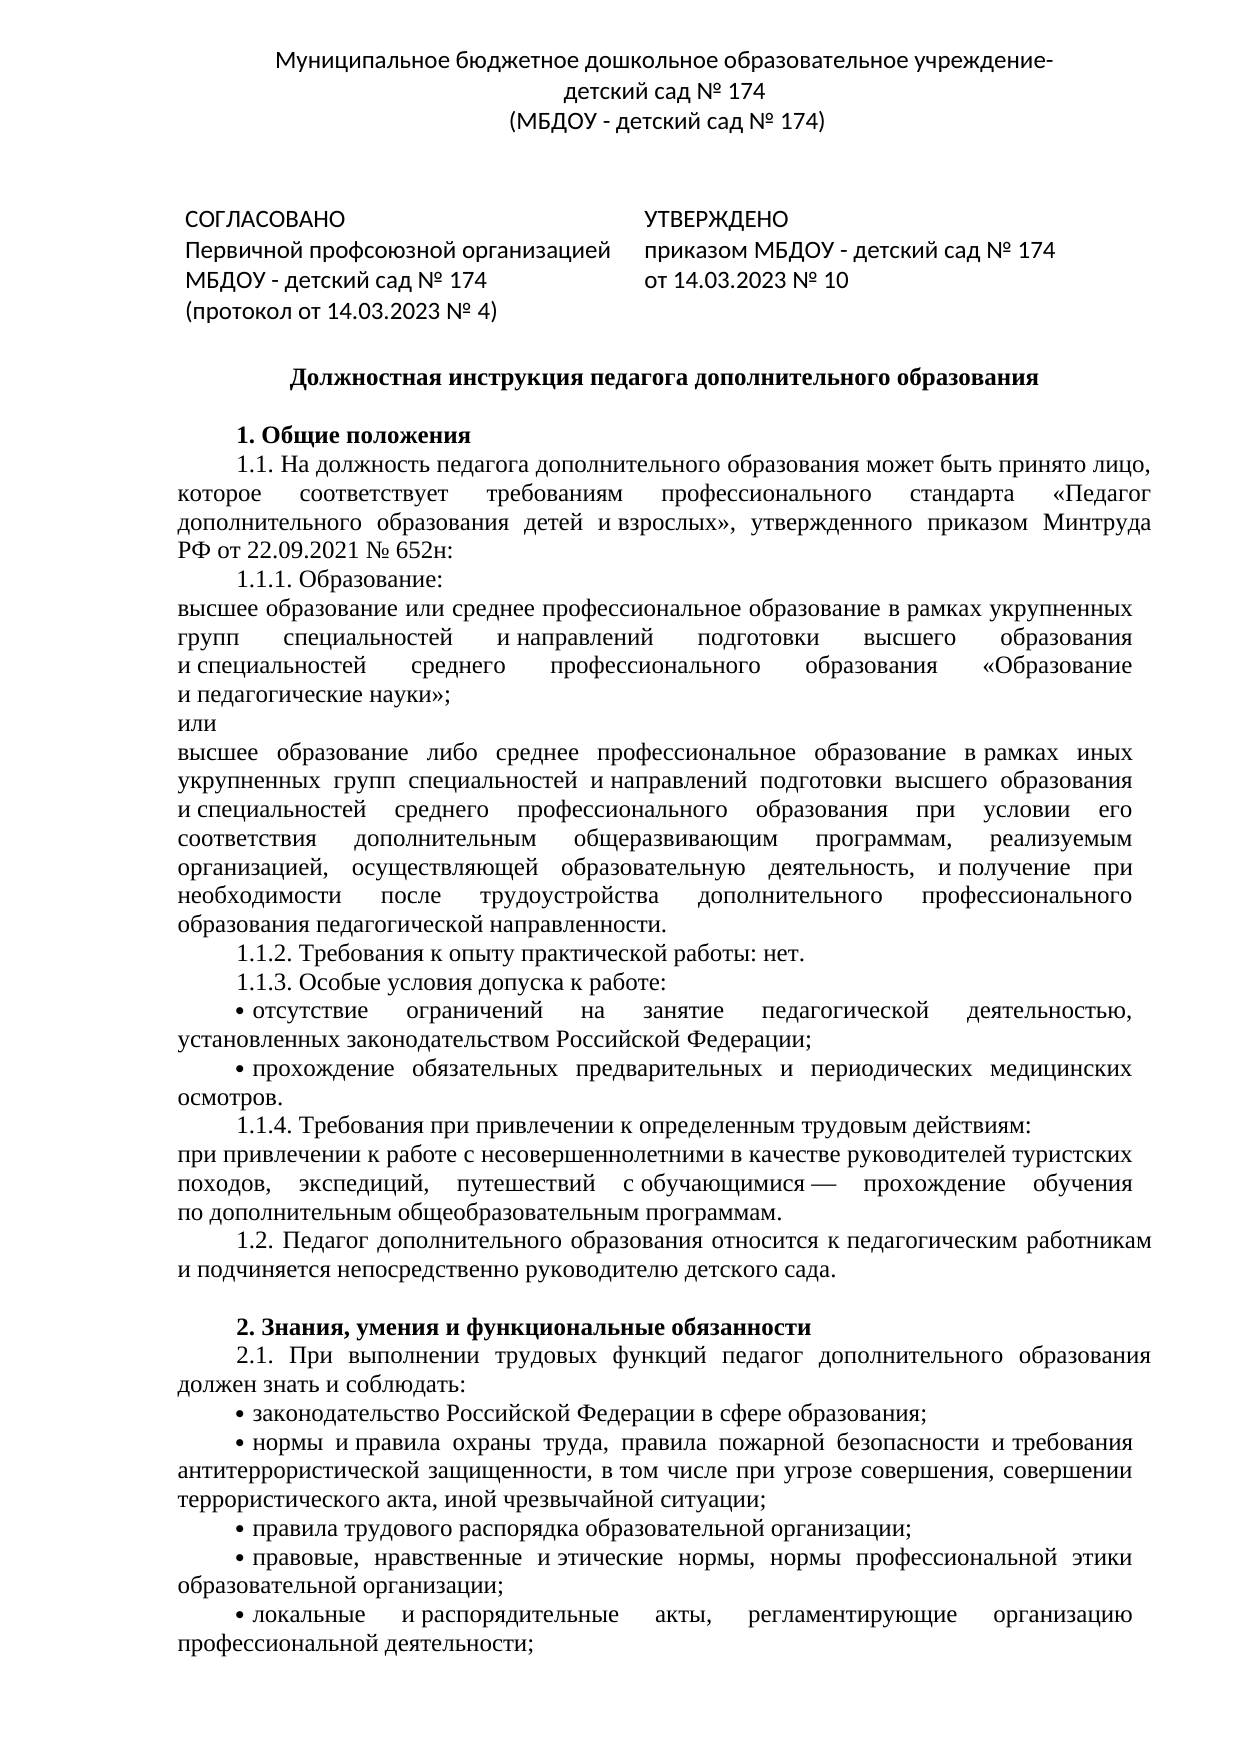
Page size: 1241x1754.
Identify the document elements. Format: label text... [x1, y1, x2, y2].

text 1.1.1. Образование: [177, 564, 1152, 593]
text 1.1.2. Требования к опыту практической работы: нет. [177, 938, 1152, 967]
text 1. Общие положения [177, 420, 1152, 449]
table_header СОГЛАСОВАНО Первичной профсоюзной организацией МБДОУ - детский сад № 174 (протокол от 14.03.2023 № 4) [177, 165, 636, 333]
list нормы и правила охраны труда, правила пожарной безопасности и требования антитеррористической защищенности, в том числе при угрозе совершения, совершении террористического акта, иной чрезвычайной ситуации; [177, 1427, 1133, 1513]
text или [177, 708, 1152, 737]
text при привлечении к работе с несовершеннолетними в качестве руководителей туристских походов, экспедиций, путешествий с обучающимися — прохождение обучения по дополнительным общеобразовательным программам. [177, 1139, 1133, 1225]
text Муниципальное бюджетное дошкольное образовательное учреждение- детский сад № 174 (МБДОУ - детский сад № 174) [177, 44, 1152, 136]
text 1.1.3. Особые условия допуска к работе: [177, 967, 1152, 995]
list локальные и распорядительные акты, регламентирующие организацию профессиональной деятельности; [177, 1599, 1133, 1657]
table_header УТВЕРЖДЕНО приказом МБДОУ - детский сад № 174 от 14.03.2023 № 10 [636, 165, 1152, 333]
list правила трудового распорядка образовательной организации; [177, 1513, 1133, 1542]
list прохождение обязательных предварительных и периодических медицинских осмотров. [177, 1053, 1133, 1110]
subtitle Должностная инструкция педагога дополнительного образования [177, 362, 1152, 391]
list законодательство Российской Федерации в сфере образования; [177, 1398, 1133, 1427]
text 2. Знания, умения и функциональные обязанности [177, 1312, 1152, 1340]
list отсутствие ограничений на занятие педагогической деятельностью, установленных законодательством Российской Федерации; [177, 995, 1133, 1053]
text 2.1. При выполнении трудовых функций педагог дополнительного образования должен знать и соблюдать: [177, 1340, 1152, 1398]
text 1.2. Педагог дополнительного образования относится к педагогическим работникам и подчиняется непосредственно руководителю детского сада. [177, 1225, 1152, 1283]
text 1.1. На должность педагога дополнительного образования может быть принято лицо, которое соответствует требованиям профессионального стандарта «Педагог дополнительного образования детей и взрослых», утвержденного приказом Минтруда РФ от 22.09.2021 № 652н: [177, 449, 1152, 564]
text высшее образование либо среднее профессиональное образование в рамках иных укрупненных групп специальностей и направлений подготовки высшего образования и специальностей среднего профессионального образования при условии его соответствия дополнительным общеразвивающим программам, реализуемым организацией, осуществляющей образовательную деятельность, и получение при необходимости после трудоустройства дополнительного профессионального образования педагогической направленности. [177, 737, 1133, 938]
list правовые, нравственные и этические нормы, нормы профессиональной этики образовательной организации; [177, 1542, 1133, 1599]
text высшее образование или среднее профессиональное образование в рамках укрупненных групп специальностей и направлений подготовки высшего образования и специальностей среднего профессионального образования «Образование и педагогические науки»; [177, 593, 1133, 708]
text 1.1.4. Требования при привлечении к определенным трудовым действиям: [177, 1110, 1152, 1139]
